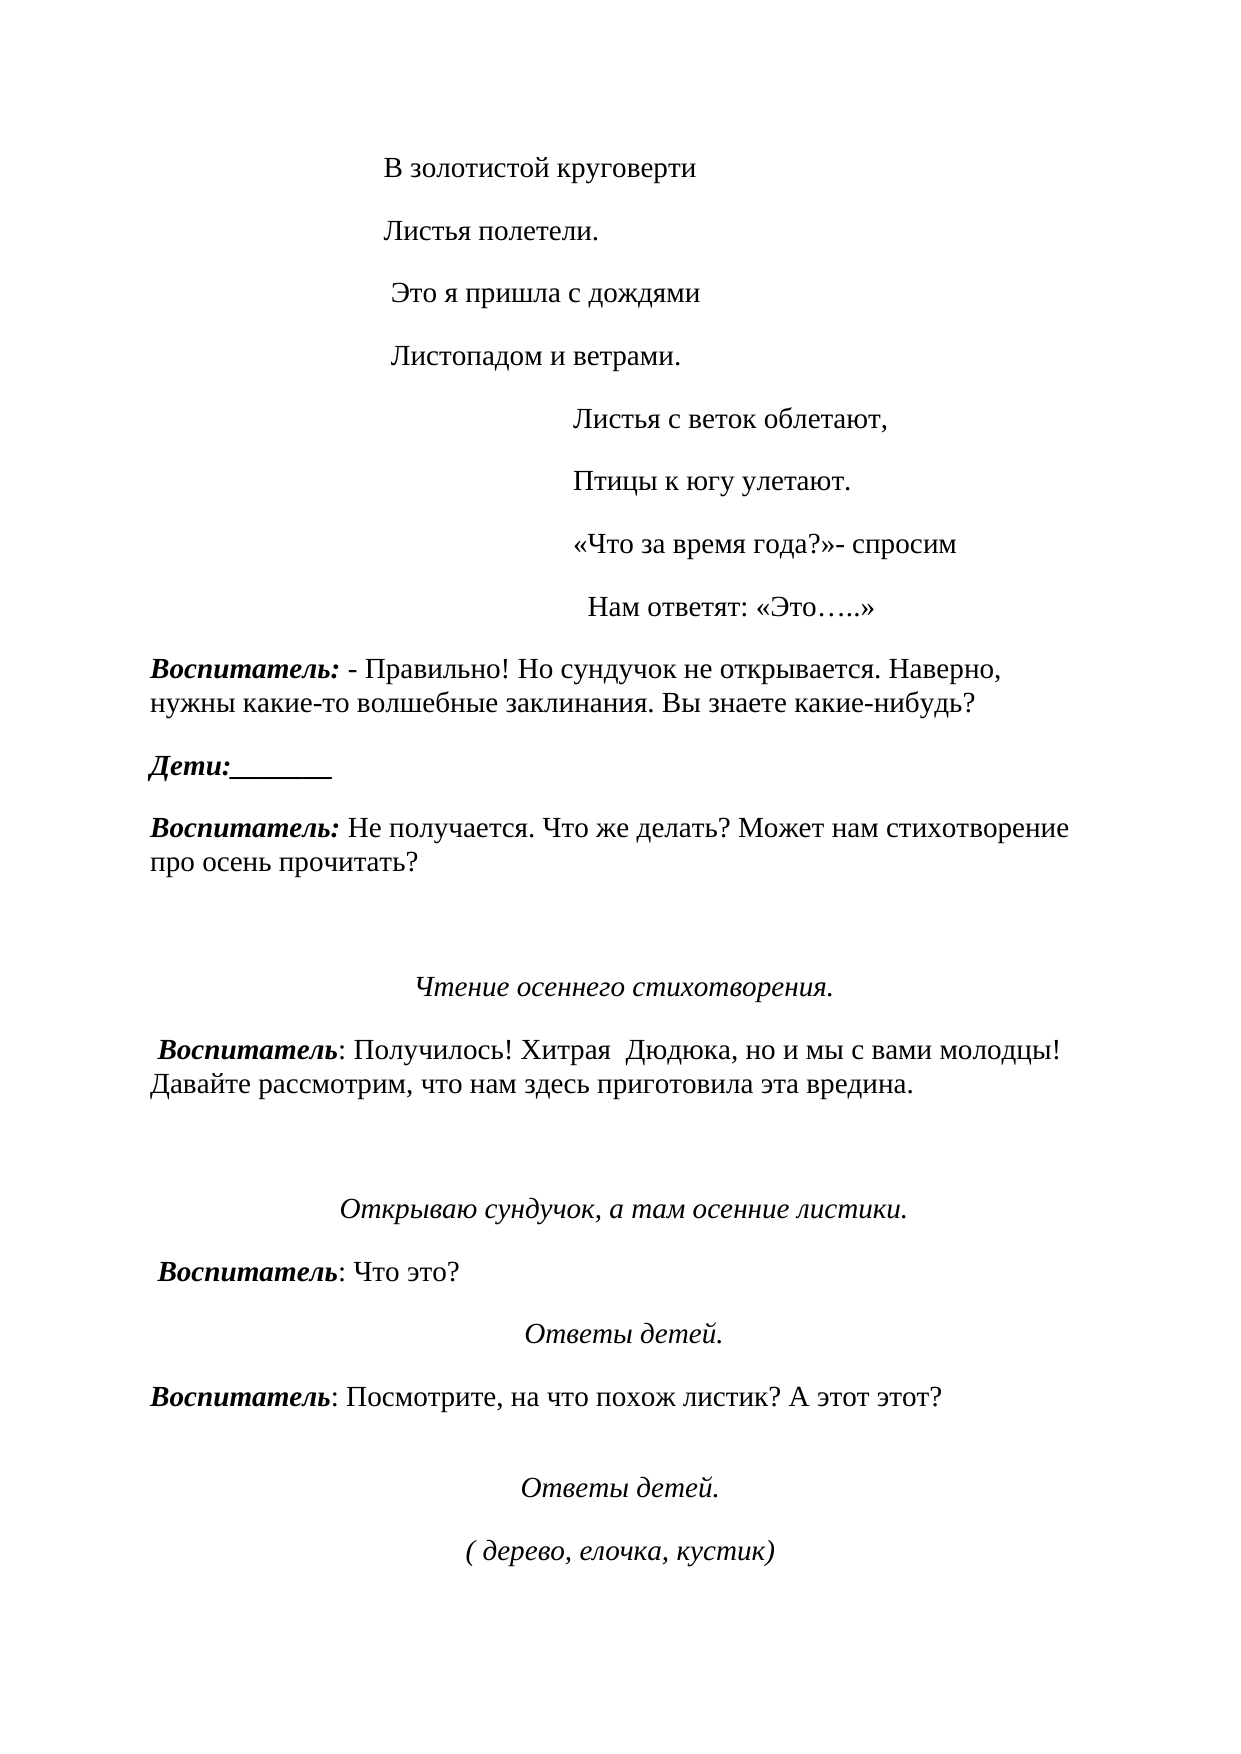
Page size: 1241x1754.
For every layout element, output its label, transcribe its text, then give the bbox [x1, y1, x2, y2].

text Открываю сундучок, а там осенние листики. [150, 1191, 1090, 1225]
text Нам ответят: «Это…..» [150, 589, 1090, 622]
text Воспитатель: Посмотрите, на что похож листик? А этот этот? [150, 1379, 1090, 1413]
text ( дерево, елочка, кустик) [150, 1533, 1090, 1566]
text Чтение осеннего стихотворения. [150, 969, 1090, 1003]
text Листья с веток облетают, [150, 401, 1090, 434]
text Птицы к югу улетают. [150, 463, 1090, 497]
text Листья полетели. [150, 213, 1090, 246]
text Листопадом и ветрами. [150, 338, 1090, 372]
text Ответы детей. [150, 1442, 1090, 1504]
text Это я пришла с дождями [150, 275, 1090, 309]
text Воспитатель: Что это? [150, 1254, 1090, 1287]
text Дети:_______ [150, 748, 1090, 781]
text Воспитатель: - Правильно! Но сундучок не открывается. Наверно, нужны какие-то волшебные заклинания. Вы знаете какие-нибудь? [150, 652, 1090, 719]
text Воспитатель: Не получается. Что же делать? Может нам стихотворение про осень прочитать? [150, 811, 1090, 878]
text «Что за время года?»- спросим [150, 526, 1090, 560]
text В золотистой круговерти [150, 150, 1090, 183]
text Ответы детей. [150, 1317, 1090, 1350]
text Воспитатель: Получилось! Хитрая Дюдюка, но и мы с вами молодцы! Давайте рассмотрим, что нам здесь приготовила эта вредина. [150, 1032, 1090, 1099]
